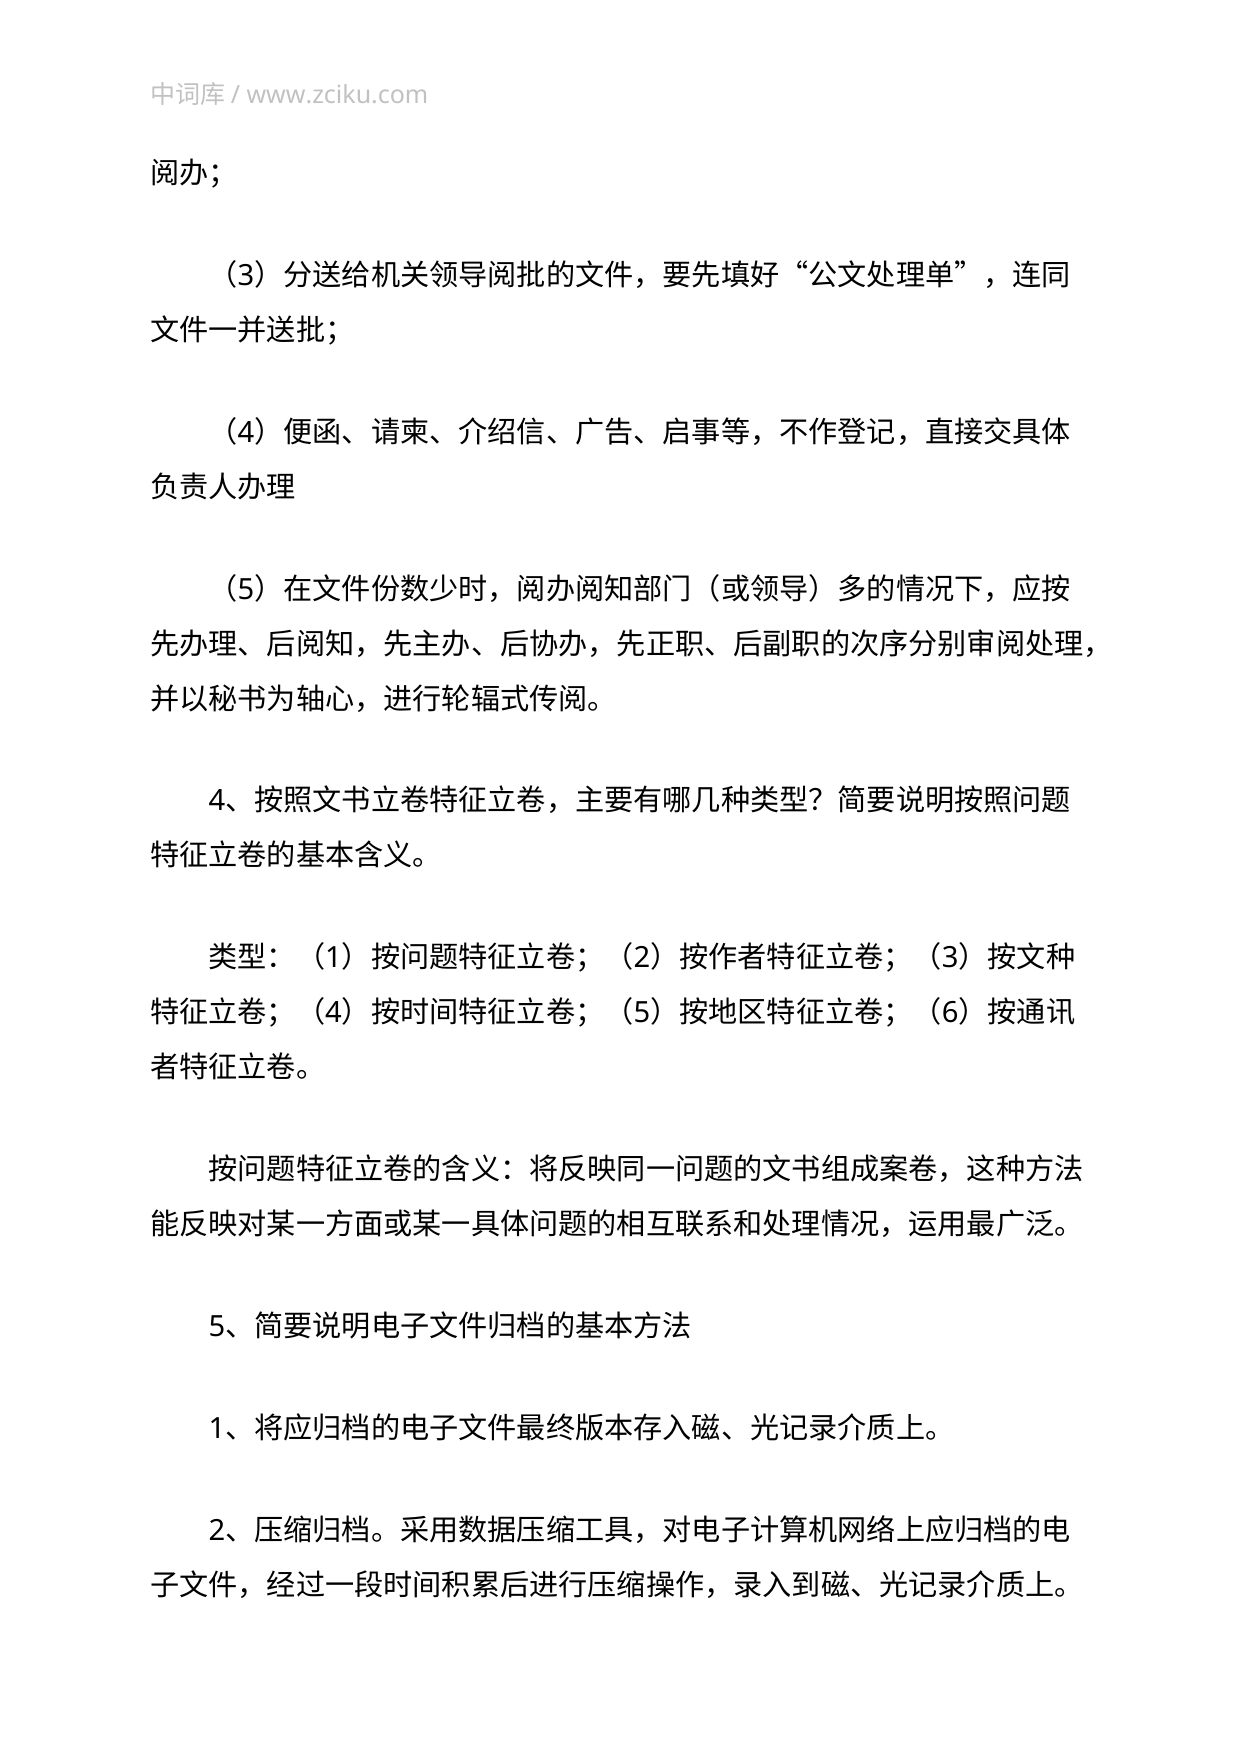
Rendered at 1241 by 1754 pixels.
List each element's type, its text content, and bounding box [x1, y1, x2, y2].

text （5）在文件份数少时，阅办阅知部门（或领导）多的情况下，应按先办理、后阅知，先主办、后协办，先正职、后副职的次序分别审阅处理，并以秘书为轴心，进行轮辐式传阅。 [150, 565, 1090, 717]
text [150, 150, 1090, 192]
text （4）便函、请柬、介绍信、广告、启事等，不作登记，直接交具体负责人办理 [150, 408, 1090, 506]
text （3）分送给机关领导阅批的文件，要先填好“公文处理单”，连同文件一并送批； [150, 252, 1090, 349]
text 类型：（1）按问题特征立卷；（2）按作者特征立卷；（3）按文种特征立卷；（4）按时间特征立卷；（5）按地区特征立卷；（6）按通讯者特征立卷。 [150, 934, 1090, 1086]
text 4、按照文书立卷特征立卷，主要有哪几种类型？简要说明按照问题特征立卷的基本含义。 [150, 777, 1090, 874]
text 1、将应归档的电子文件最终版本存入磁、光记录介质上。 [150, 1404, 1090, 1447]
text 5、简要说明电子文件归档的基本方法 [150, 1302, 1090, 1344]
text 2、压缩归档。采用数据压缩工具，对电子计算机网络上应归档的电子文件，经过一段时间积累后进行压缩操作，录入到磁、光记录介质上。 [150, 1506, 1090, 1603]
text 按问题特征立卷的含义：将反映同一问题的文书组成案卷，这种方法能反映对某一方面或某一具体问题的相互联系和处理情况，运用最广泛。 [150, 1146, 1090, 1243]
